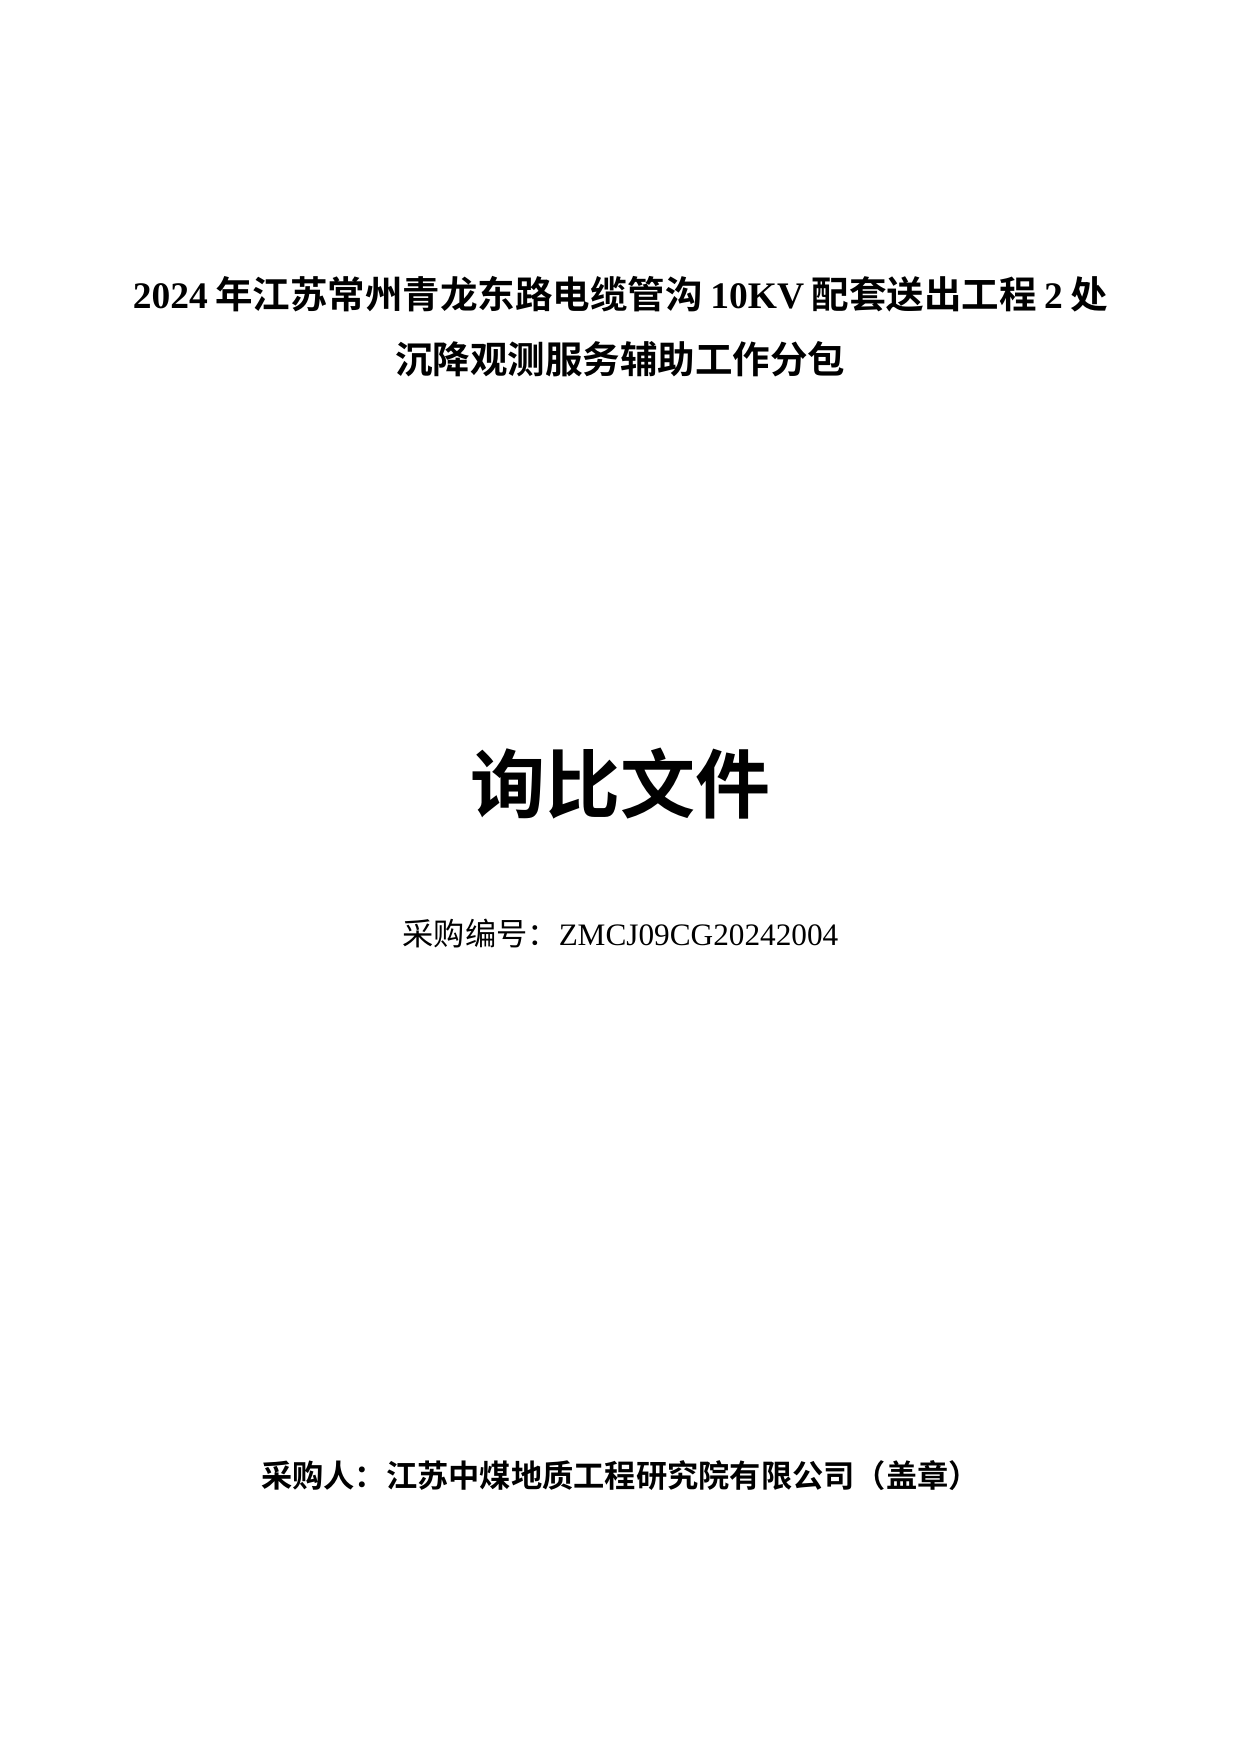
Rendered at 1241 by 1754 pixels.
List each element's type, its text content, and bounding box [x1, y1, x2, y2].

text 2024年江苏常州青龙东路电缆管沟10KV配套送出工程2处沉降观测服务辅助工作分包 [118, 259, 1122, 389]
text 采购编号：ZMCJ09CG20242004 [118, 899, 1122, 964]
text 询比文件 [118, 714, 1122, 844]
text 采购人：江苏中煤地质工程研究院有限公司（盖章） [118, 1441, 1122, 1506]
